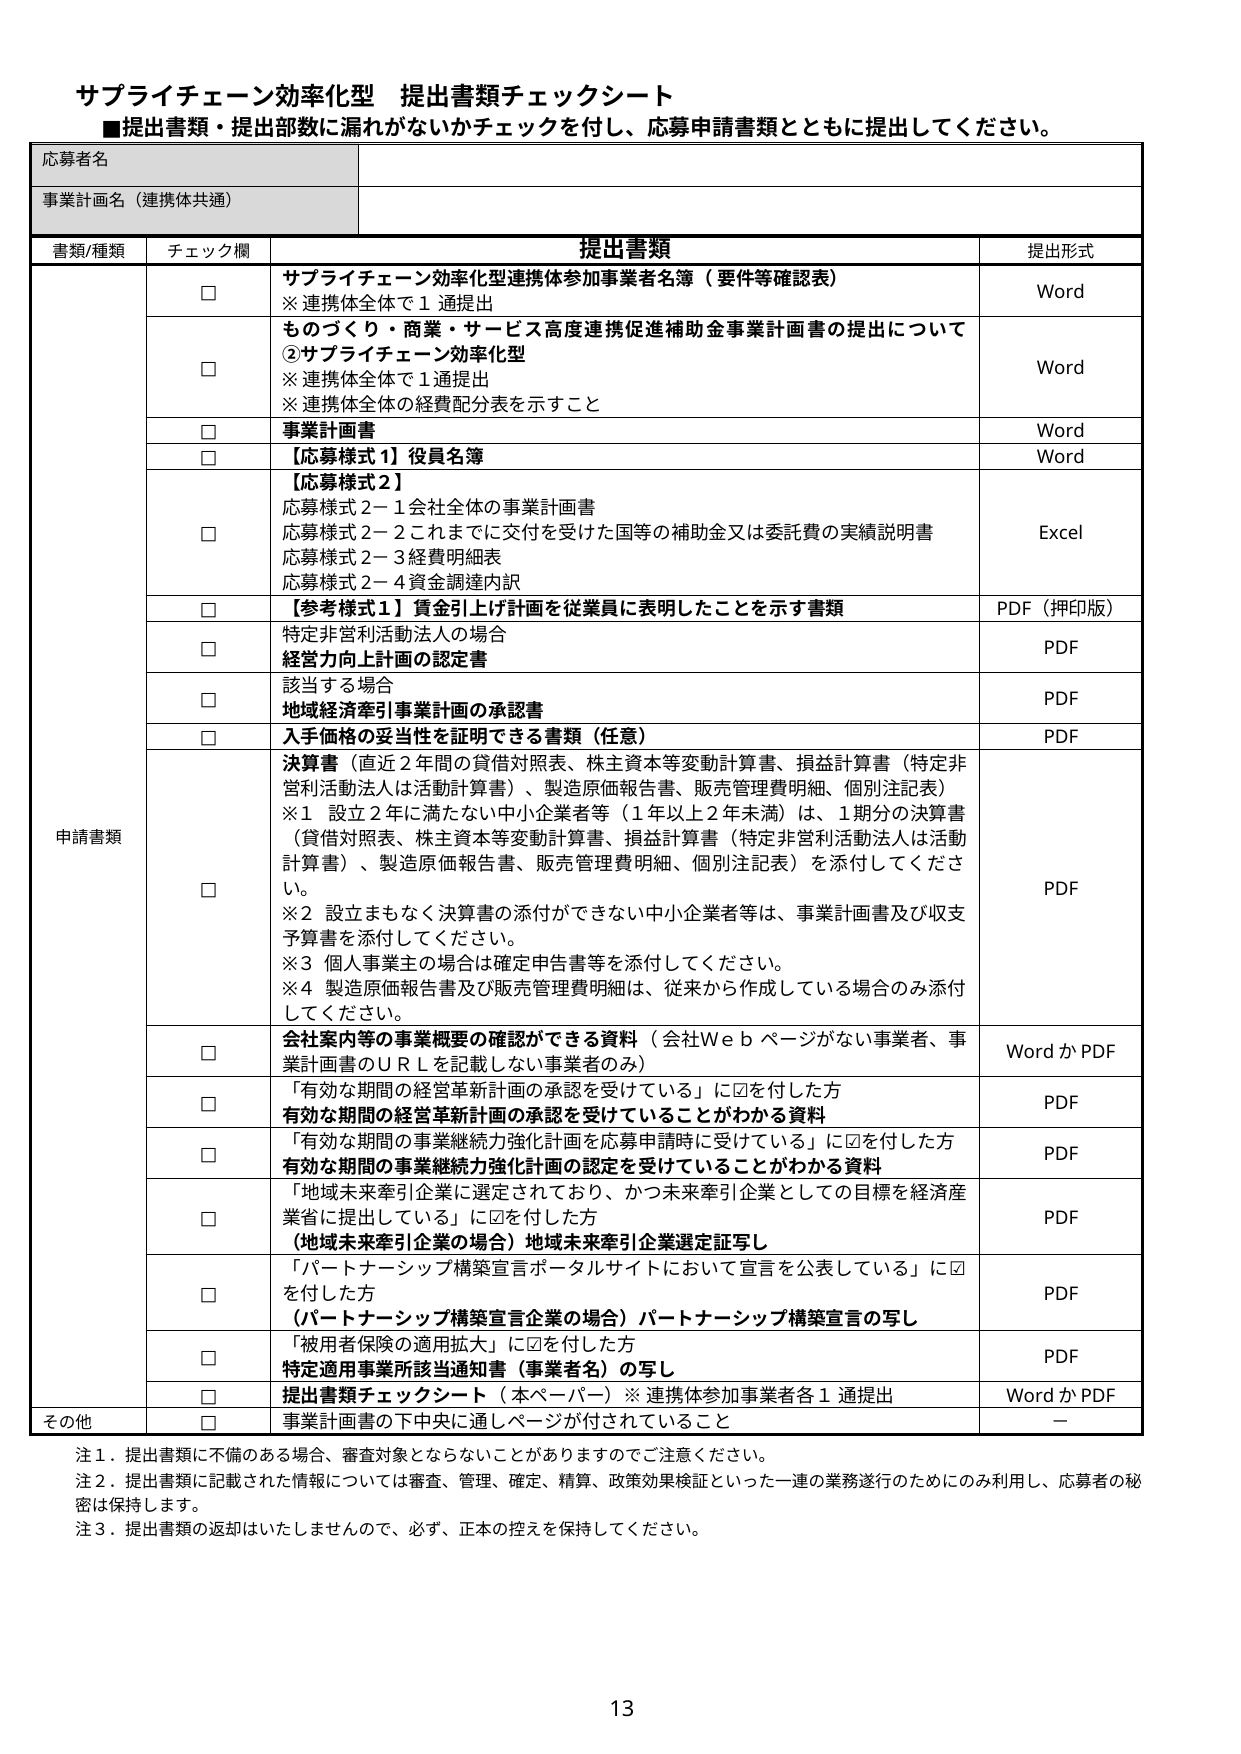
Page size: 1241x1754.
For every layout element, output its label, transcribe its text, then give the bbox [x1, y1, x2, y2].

table_cell ものづくり・商業・サービス高度連携促進補助金事業計画書の提出について ②サプライチェーン効率化型 ※ 連携体全体で１通提出 ※ 連携体全体の経費配分表を示すこと [271, 317, 979, 417]
table_cell 「有効な期間の経営革新計画の承認を受けている」に☑を付した方 有効な期間の経営革新計画の承認を受けていることがわかる資料 [271, 1077, 979, 1127]
table_cell □ [147, 1382, 270, 1407]
table_cell □ [147, 1179, 270, 1254]
table_cell 申請書類 [32, 266, 146, 1407]
table_cell WordかPDF [980, 1382, 1141, 1407]
table_cell 事業計画名（連携体共通） [32, 187, 358, 234]
table_header 応募者名 [32, 145, 358, 186]
table_cell Word [980, 266, 1141, 316]
table_cell [359, 187, 1141, 234]
table_cell PDF [980, 1077, 1141, 1127]
table_cell 「地域未来牽引企業に選定されており、かつ未来牽引企業としての目標を経済産業省に提出している」に☑を付した方 （地域未来牽引企業の場合）地域未来牽引企業選定証写し [271, 1179, 979, 1254]
table_cell □ [147, 470, 270, 595]
table_cell PDF [980, 673, 1141, 723]
table_cell □ [147, 1408, 270, 1433]
table_cell □ [147, 1077, 270, 1127]
table_cell 会社案内等の事業概要の確認ができる資料（ 会社Ｗｅｂ ページがない事業者、事業計画書のＵＲＬを記載しない事業者のみ） [271, 1026, 979, 1076]
table_cell Word [980, 444, 1141, 469]
table_cell 決算書（直近２年間の貸借対照表、株主資本等変動計算書、損益計算書（特定非営利活動法人は活動計算書）、製造原価報告書、販売管理費明細、個別注記表） ※１ 設立２年に満たない中小企業者等（１年以上２年未満）は、１期分の決算書（貸借対照表、株主資本等変動計算書、損益計算書（特定非営利活動法人は活動計算書）、製造原価報告書、販売管理費明細、個別注記表）を添付してください。 ※２ 設立まもなく決算書の添付ができない中小企業者等は、事業計画書及び収支予算書を添付してください。 ※３ 個人事業主の場合は確定申告書等を添付してください。 ※４ 製造原価報告書及び販売管理費明細は、従来から作成している場合のみ添付してください。 [271, 750, 979, 1025]
table_cell Excel [980, 470, 1141, 595]
text 注３．提出書類の返却はいたしませんので、必ず、正本の控えを保持してください。 [75, 1516, 1155, 1540]
table_cell □ [147, 673, 270, 723]
table_cell □ [147, 724, 270, 749]
table_cell PDF [980, 1331, 1141, 1381]
table_cell □ [147, 596, 270, 621]
text 注１．提出書類に不備のある場合、審査対象とならないことがありますのでご注意ください。 [75, 1436, 1155, 1468]
table_cell 特定非営利活動法人の場合 経営力向上計画の認定書 [271, 622, 979, 672]
table_cell その他 [32, 1408, 146, 1433]
text 注２．提出書類に記載された情報については審査、管理、確定、精算、政策効果検証といった一連の業務遂行のためにのみ利用し、応募者の秘密は保持します。 [75, 1468, 1155, 1516]
table_cell 入手価格の妥当性を証明できる書類（任意） [271, 724, 979, 749]
table_cell PDF（押印版） [980, 596, 1141, 621]
table_cell □ [147, 1331, 270, 1381]
table_cell 【応募様式２】 応募様式2－１会社全体の事業計画書 応募様式2－２これまでに交付を受けた国等の補助金又は委託費の実績説明書 応募様式2－３経費明細表 応募様式2－４資金調達内訳 [271, 470, 979, 595]
table_cell 「パートナーシップ構築宣言ポータルサイトにおいて宣言を公表している」に☑を付した方 （パートナーシップ構築宣言企業の場合）パートナーシップ構築宣言の写し [271, 1255, 979, 1330]
table_cell PDF [980, 622, 1141, 672]
subtitle サプライチェーン効率化型 提出書類チェックシート [75, 86, 1132, 111]
table_cell 提出書類 [271, 238, 979, 262]
table_cell 提出形式 [980, 238, 1141, 262]
text ■提出書類・提出部数に漏れがないかチェックを付し、応募申請書類とともに提出してください。 [101, 111, 1155, 142]
table_cell － [980, 1408, 1141, 1433]
table_cell 「被用者保険の適用拡大」に☑を付した方 特定適用事業所該当通知書（事業者名）の写し [271, 1331, 979, 1381]
table_cell 【参考様式１】賃金引上げ計画を従業員に表明したことを示す書類 [271, 596, 979, 621]
table_cell PDF [980, 1128, 1141, 1178]
table_cell Word [980, 418, 1141, 443]
table_cell □ [147, 444, 270, 469]
table_cell PDF [980, 724, 1141, 749]
table_cell WordかPDF [980, 1026, 1141, 1076]
table_cell チェック欄 [147, 238, 270, 262]
table_cell 事業計画書の下中央に通しページが付されていること [271, 1408, 979, 1433]
table_cell 「有効な期間の事業継続力強化計画を応募申請時に受けている」に☑を付した方 有効な期間の事業継続力強化計画の認定を受けていることがわかる資料 [271, 1128, 979, 1178]
table_cell 該当する場合 地域経済牽引事業計画の承認書 [271, 673, 979, 723]
table_cell Word [980, 317, 1141, 417]
table_cell PDF [980, 1179, 1141, 1254]
table_cell 書類/種類 [32, 238, 146, 262]
table_cell サプライチェーン効率化型連携体参加事業者名簿（ 要件等確認表） ※ 連携体全体で１ 通提出 [271, 266, 979, 316]
table_cell 提出書類チェックシート（ 本ペーパー）※ 連携体参加事業者各１ 通提出 [271, 1382, 979, 1407]
table_cell □ [147, 418, 270, 443]
table_cell □ [147, 622, 270, 672]
table_cell 【応募様式1】役員名簿 [271, 444, 979, 469]
table_cell □ [147, 1255, 270, 1330]
table_header [359, 145, 1141, 186]
table_cell □ [147, 750, 270, 1025]
table_cell PDF [980, 1255, 1141, 1330]
table_cell □ [147, 266, 270, 316]
table_cell □ [147, 317, 270, 417]
table_cell PDF [980, 750, 1141, 1025]
table_cell □ [147, 1026, 270, 1076]
table_cell 事業計画書 [271, 418, 979, 443]
table_cell □ [147, 1128, 270, 1178]
